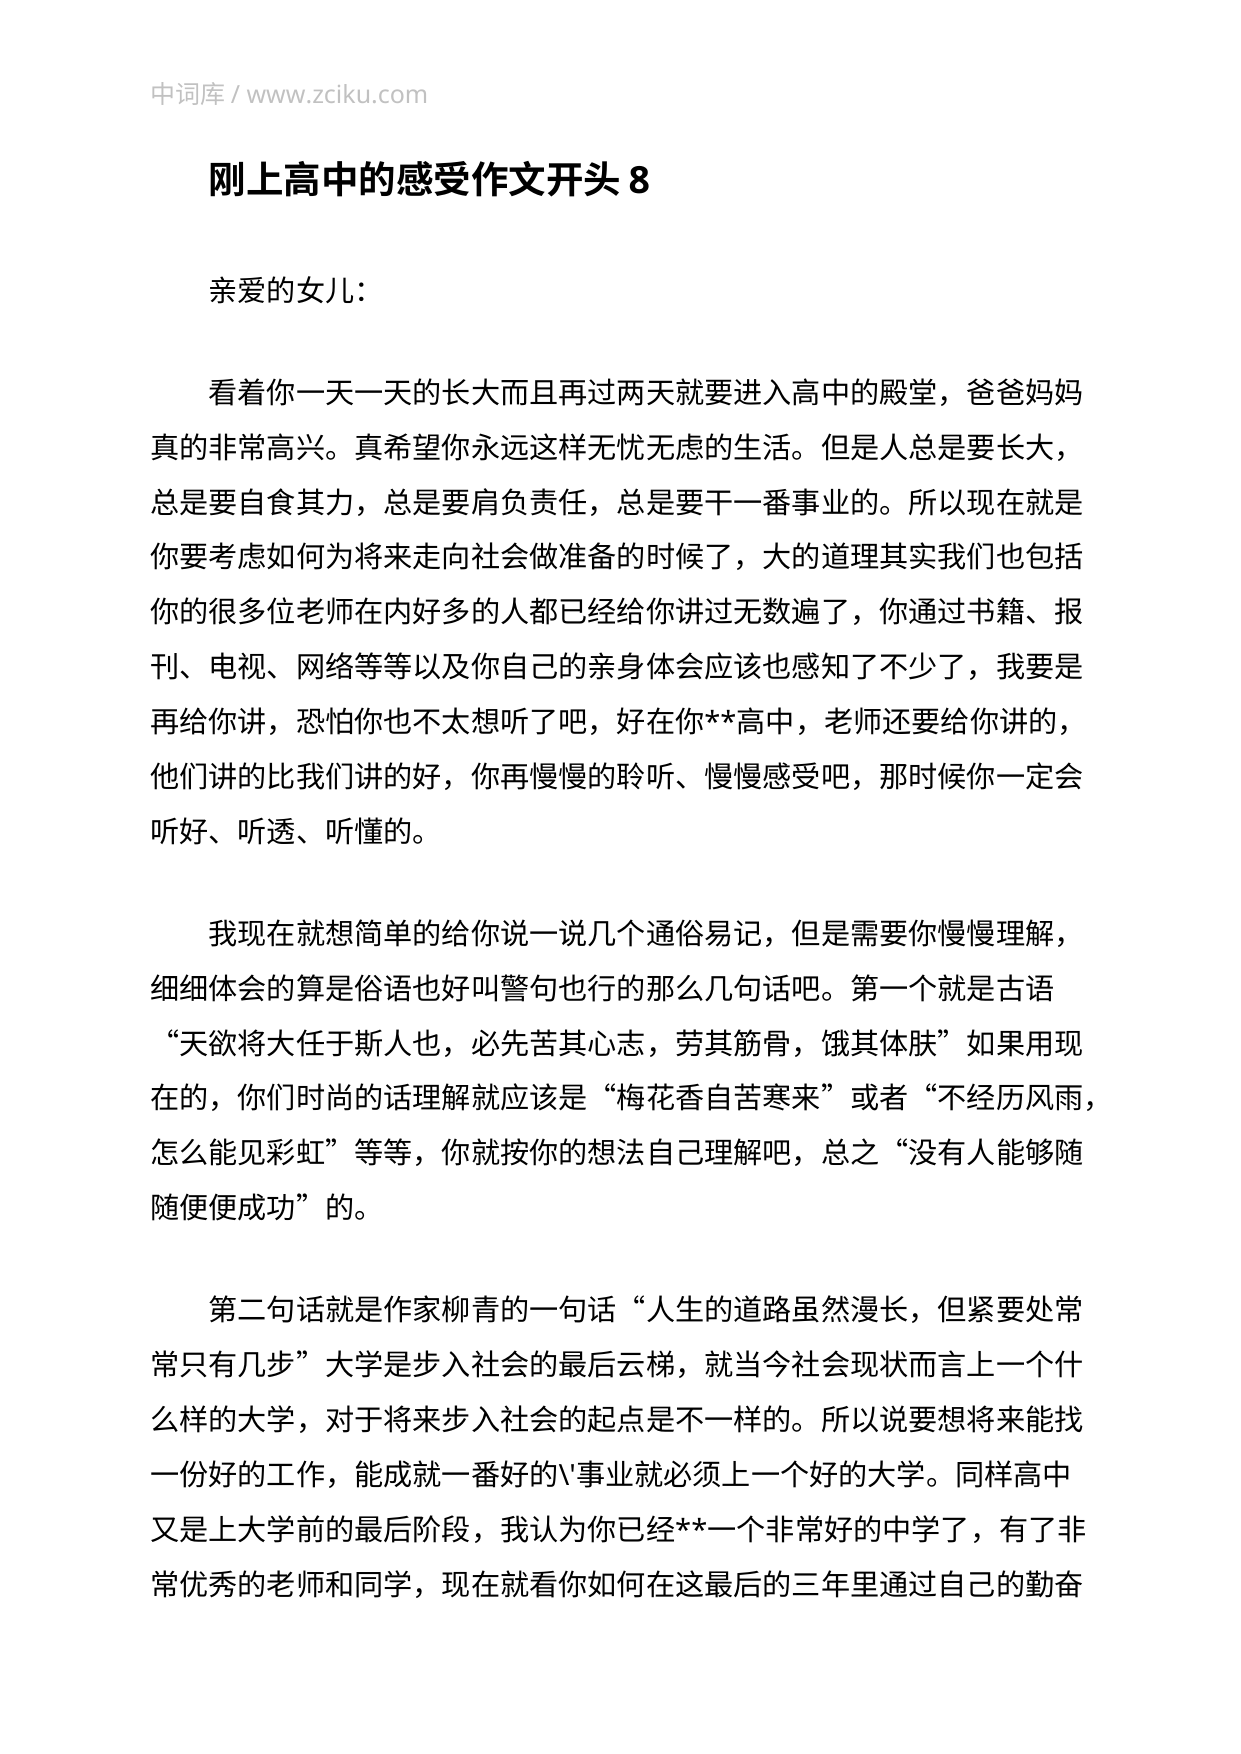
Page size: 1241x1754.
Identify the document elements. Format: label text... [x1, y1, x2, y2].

text 我现在就想简单的给你说一说几个通俗易记，但是需要你慢慢理解，细细体会的算是俗语也好叫警句也行的那么几句话吧。第一个就是古语“天欲将大任于斯人也，必先苦其心志，劳其筋骨，饿其体肤”如果用现在的，你们时尚的话理解就应该是“梅花香自苦寒来”或者“不经历风雨，怎么能见彩虹”等等，你就按你的想法自己理解吧，总之“没有人能够随随便便成功”的。 [150, 910, 1090, 1227]
text 看着你一天一天的长大而且再过两天就要进入高中的殿堂，爸爸妈妈真的非常高兴。真希望你永远这样无忧无虑的生活。但是人总是要长大，总是要自食其力，总是要肩负责任，总是要干一番事业的。所以现在就是你要考虑如何为将来走向社会做准备的时候了，大的道理其实我们也包括你的很多位老师在内好多的人都已经给你讲过无数遍了，你通过书籍、报刊、电视、网络等等以及你自己的亲身体会应该也感知了不少了，我要是再给你讲，恐怕你也不太想听了吧，好在你**高中，老师还要给你讲的，他们讲的比我们讲的好，你再慢慢的聆听、慢慢感受吧，那时候你一定会听好、听透、听懂的。 [150, 369, 1090, 851]
text 亲爱的女儿： [150, 268, 1090, 310]
text 刚上高中的感受作文开头8 [150, 150, 1090, 204]
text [150, 1287, 1090, 1604]
